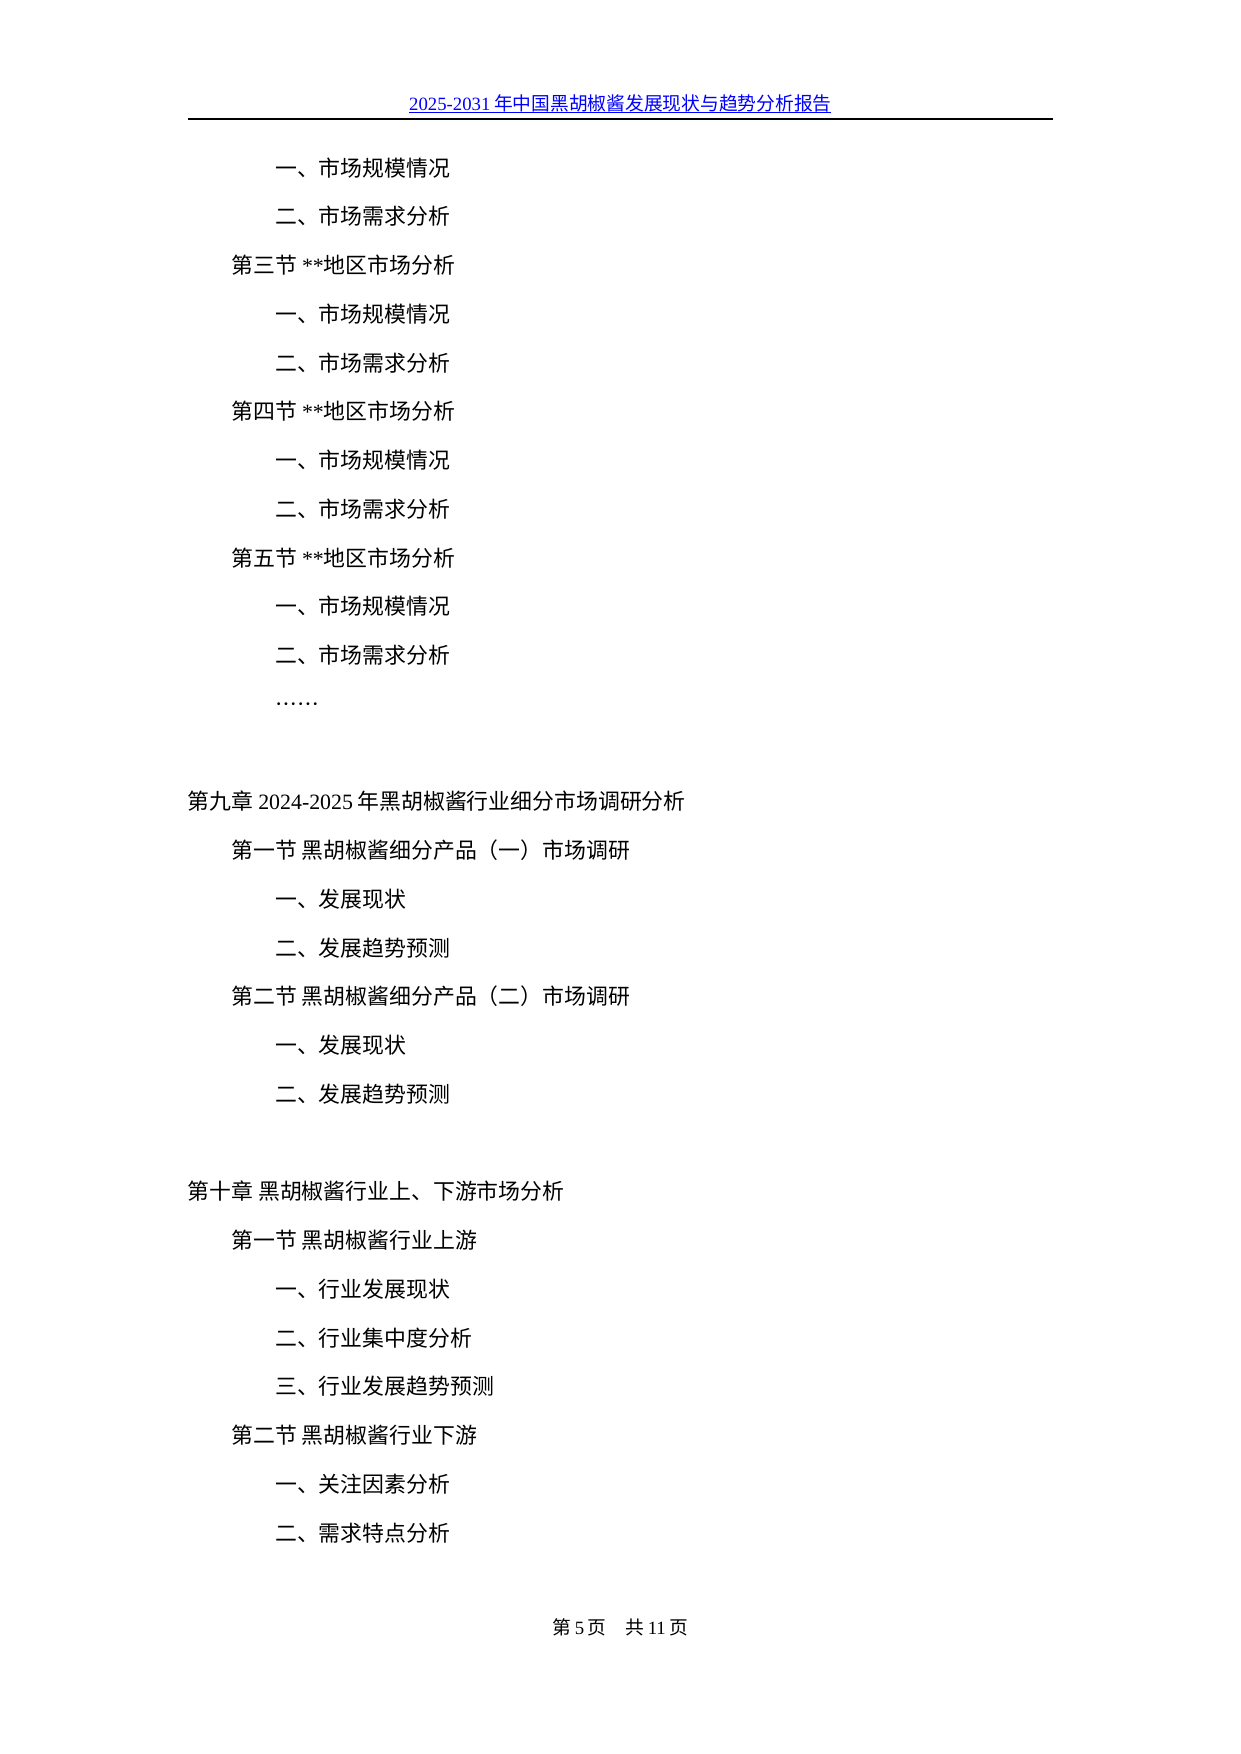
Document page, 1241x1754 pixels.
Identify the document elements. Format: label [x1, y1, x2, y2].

text [187, 150, 1053, 1548]
